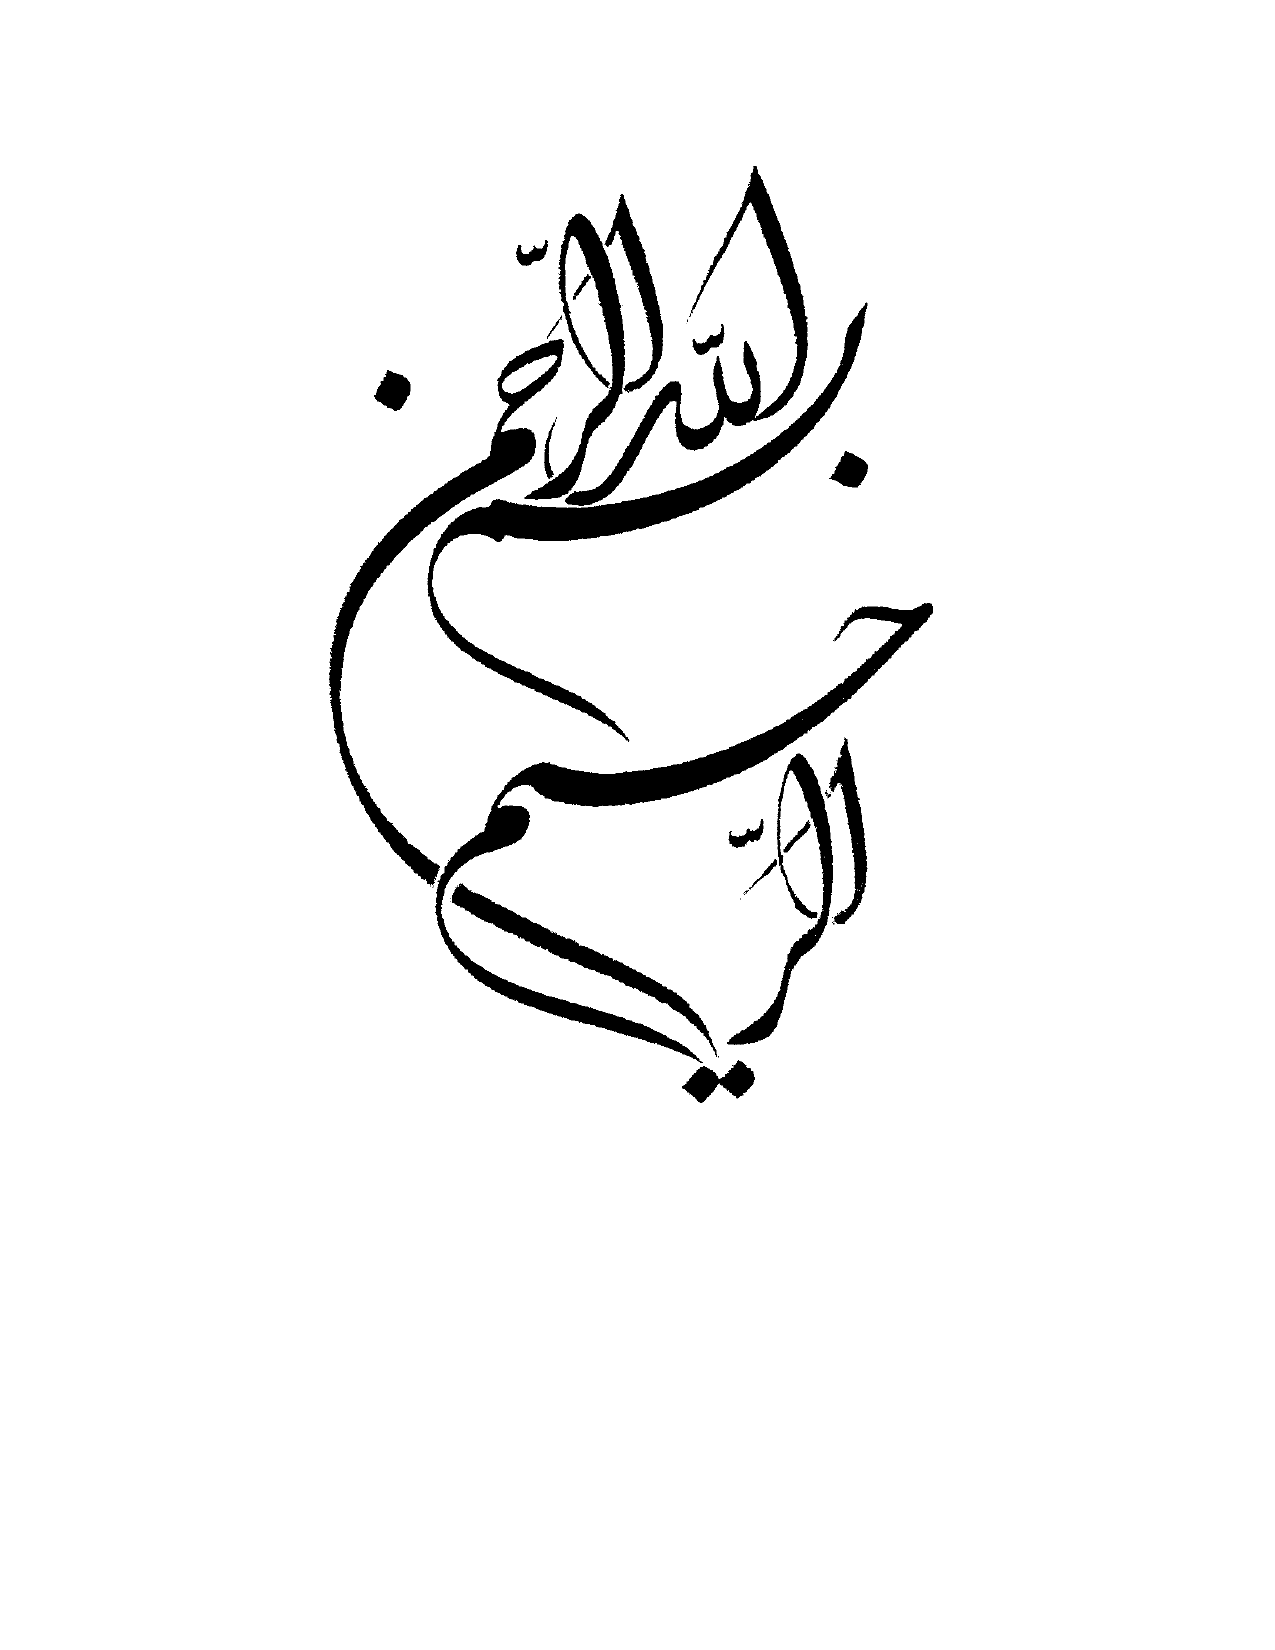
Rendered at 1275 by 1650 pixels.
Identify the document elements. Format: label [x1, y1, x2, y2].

picture [286, 150, 989, 1116]
